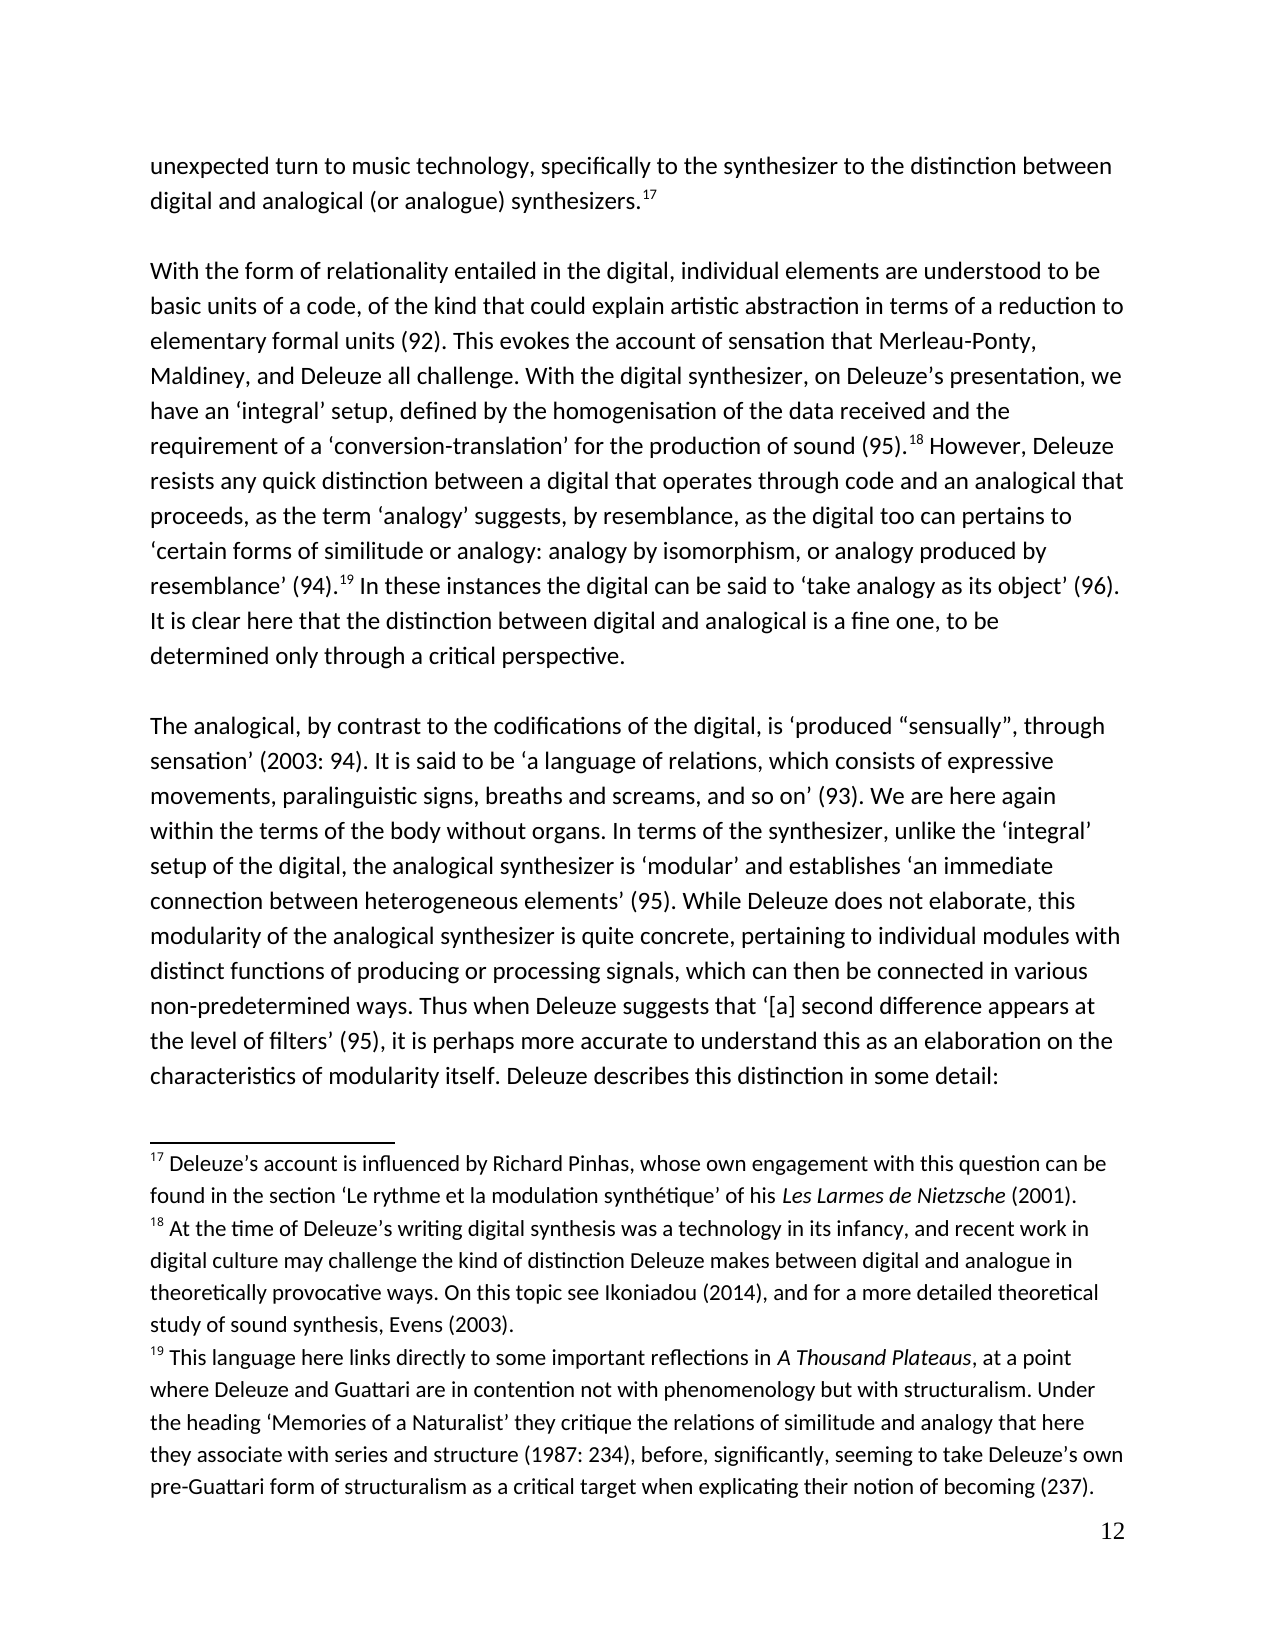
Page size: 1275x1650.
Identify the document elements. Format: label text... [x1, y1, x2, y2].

text With the form of relationality entailed in the digital, individual elements are understood to be basic units of a code, of the kind that could explain artistic abstraction in terms of a reduction to elementary formal units (92). This evokes the account of sensation that Merleau-Ponty, Maldiney, and Deleuze all challenge. With the digital synthesizer, on Deleuze’s presentation, we have an ‘integral’ setup, defined by the homogenisation of the data received and the requirement of a ‘conversion-translation’ for the production of sound (95). However, Deleuze resists any quick distinction between a digital that operates through code and an analogical that proceeds, as the term ‘analogy’ suggests, by resemblance, as the digital too can pertains to ‘certain forms of similitude or analogy: analogy by isomorphism, or analogy produced by resemblance’ (94). In these instances the digital can be said to ‘take analogy as its object’ (96). It is clear here that the distinction between digital and analogical is a fine one, to be determined only through a critical perspective. [150, 255, 1125, 671]
text The analogical, by contrast to the codifications of the digital, is ‘produced “sensually”, through sensation’ (2003: 94). It is said to be ‘a language of relations, which consists of expressive movements, paralinguistic signs, breaths and screams, and so on’ (93). We are here again within the terms of the body without organs. In terms of the synthesizer, unlike the ‘integral’ setup of the digital, the analogical synthesizer is ‘modular’ and establishes ‘an immediate connection between heterogeneous elements’ (95). While Deleuze does not elaborate, this modularity of the analogical synthesizer is quite concrete, pertaining to individual modules with distinct functions of producing or processing signals, which can then be connected in various non-predetermined ways. Thus when Deleuze suggests that ‘[a] second difference appears at the level of filters’ (95), it is perhaps more accurate to understand this as an elaboration on the characteristics of modularity itself. Deleuze describes this distinction in some detail: [150, 710, 1125, 1091]
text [150, 150, 1125, 216]
